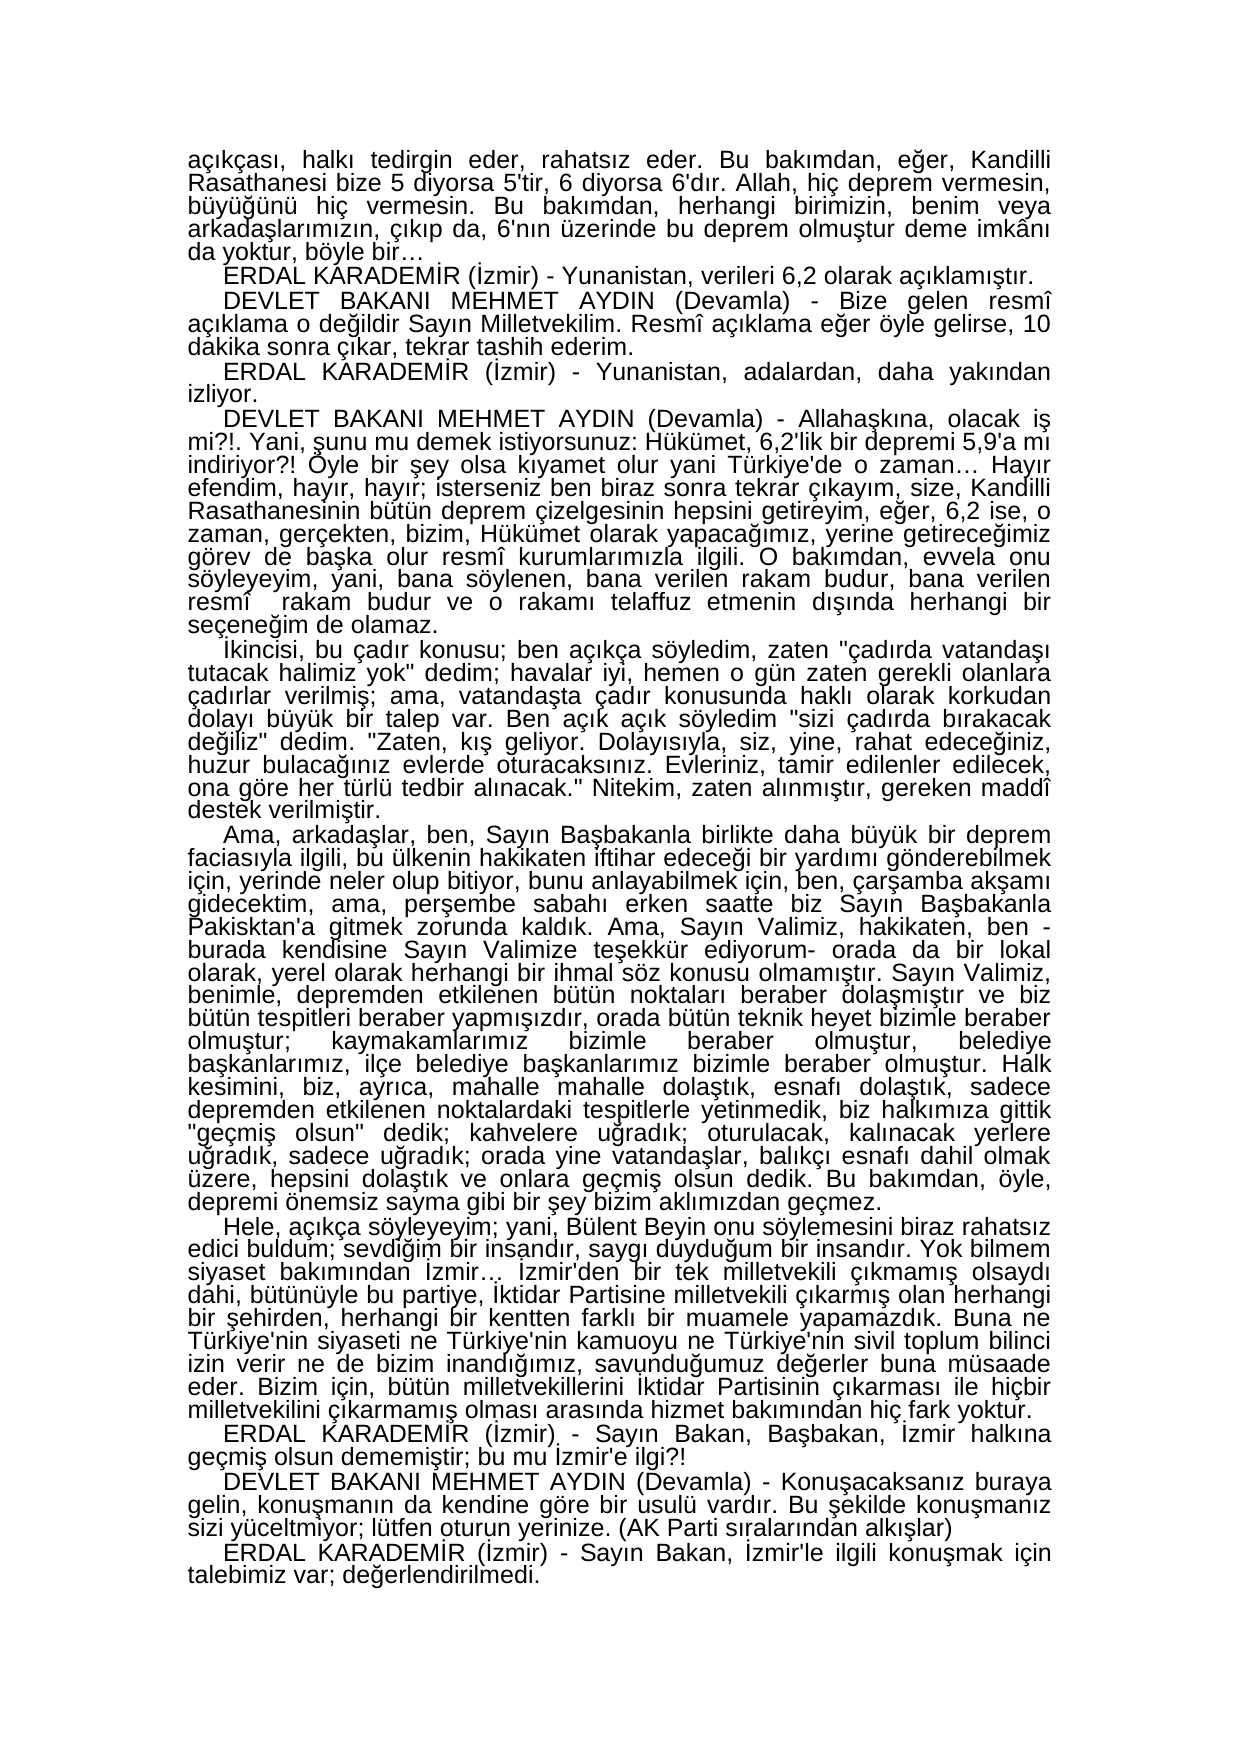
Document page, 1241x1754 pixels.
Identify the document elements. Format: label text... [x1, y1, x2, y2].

text DEVLET BAKANI MEHMET AYDIN (Devamla) - Bize gelen resmî açıklama o değildir Sayın Milletvekilim. Resmî açıklama eğer öyle gelirse, 10 dakika sonra çıkar, tekrar tashih ederim. [187, 291, 1053, 360]
text ERDAL KARADEMİR (İzmir) - Yunanistan, verileri 6,2 olarak açıklamıştır. [533, 266, 1053, 289]
text ERDAL KARADEMİR (İzmir) - Sayın Bakan, İzmir'le ilgili konuşmak için talebimiz var; değerlendirilmedi. [187, 1543, 1053, 1588]
text İkincisi, bu çadır konusu; ben açıkça söyledim, zaten "çadırda vatandaşı tutacak halimiz yok" dedim; havalar iyi, hemen o gün zaten gerekli olanlara çadırlar verilmiş; ama, vatandaşta çadır konusunda haklı olarak korkudan dolayı büyük bir talep var. Ben açık açık söyledim "sizi çadırda bırakacak değiliz" dedim. "Zaten, kış geliyor. Dolayısıyla, siz, yine, rahat edeceğiniz, huzur bulacağınız evlerde oturacaksınız. Evleriniz, tamir edilenler edilecek, ona göre her türlü tedbir alınacak." Nitekim, zaten alınmıştır, gereken maddî destek verilmiştir. [187, 640, 1053, 823]
text ERDAL KARADEMİR (İzmir) - Yunanistan, adalardan, daha yakından izliyor. [187, 362, 1053, 407]
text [187, 150, 1053, 264]
text Hele, açıkça söyleyeyim; yani, Bülent Beyin onu söylemesini biraz rahatsız edici buldum; sevdiğim bir insandır, saygı duyduğum bir insandır. Yok bilmem siyaset bakımından İzmir… İzmir'den bir tek milletvekili çıkmamış olsaydı dahi, bütünüyle bu partiye, İktidar Partisine milletvekili çıkarmış olan herhangi bir şehirden, herhangi bir kentten farklı bir muamele yapamazdık. Buna ne Türkiye'nin siyaseti ne Türkiye'nin kamuoyu ne Türkiye'nin sivil toplum bilinci izin verir ne de bizim inandığımız, savunduğumuz değerler buna müsaade eder. Bizim için, bütün milletvekillerini İktidar Partisinin çıkarması ile hiçbir milletvekilini çıkarmamış olması arasında hizmet bakımından hiç fark yoktur. [187, 1217, 1053, 1423]
text ERDAL KARADEMİR (İzmir) - Sayın Bakan, Başbakan, İzmir halkına geçmiş olsun dememiştir; bu mu İzmir'e ilgi?! [187, 1424, 1053, 1470]
text ERDAL KARADEMİR (İzmir) - Yunanistan, verileri 6,2 olarak açıklamıştır. [187, 266, 473, 289]
text DEVLET BAKANI MEHMET AYDIN (Devamla) - Konuşacaksanız buraya gelin, konuşmanın da kendine göre bir usulü vardır. Bu şekilde konuşmanız sizi yüceltmiyor; lütfen oturun yerinize. (AK Parti sıralarından alkışlar) [187, 1472, 1053, 1541]
text DEVLET BAKANI MEHMET AYDIN (Devamla) - Allahaşkına, olacak iş mi?!. Yani, şunu mu demek istiyorsunuz: Hükümet, 6,2'lik bir depremi 5,9'a mı indiriyor?! Öyle bir şey olsa kıyamet olur yani Türkiye'de o zaman… Hayır efendim, hayır, hayır; isterseniz ben biraz sonra tekrar çıkayım, size, Kandilli Rasathanesinin bütün deprem çizelgesinin hepsini getireyim, eğer, 6,2 ise, o zaman, gerçekten, bizim, Hükümet olarak yapacağımız, yerine getireceğimiz görev de başka olur resmî kurumlarımızla ilgili. O bakımdan, evvela onu söyleyeyim, yani, bana söylenen, bana verilen rakam budur, bana verilen resmî rakam budur ve o rakamı telaffuz etmenin dışında herhangi bir seçeneğim de olamaz. [187, 409, 1053, 638]
text Ama, arkadaşlar, ben, Sayın Başbakanla birlikte daha büyük bir deprem faciasıyla ilgili, bu ülkenin hakikaten iftihar edeceği bir yardımı gönderebilmek için, yerinde neler olup bitiyor, bunu anlayabilmek için, ben, çarşamba akşamı gidecektim, ama, perşembe sabahı erken saatte biz Sayın Başbakanla Pakisktan'a gitmek zorunda kaldık. Ama, Sayın Valimiz, hakikaten, ben -burada kendisine Sayın Valimize teşekkür ediyorum- orada da bir lokal olarak, yerel olarak herhangi bir ihmal söz konusu olmamıştır. Sayın Valimiz, benimle, depremden etkilenen bütün noktaları beraber dolaşmıştır ve biz bütün tespitleri beraber yapmışızdır, orada bütün teknik heyet bizimle beraber olmuştur; kaymakamlarımız bizimle beraber olmuştur, belediye başkanlarımız, ilçe belediye başkanlarımız bizimle beraber olmuştur. Halk kesimini, biz, ayrıca, mahalle mahalle dolaştık, esnafı dolaştık, sadece depremden etkilenen noktalardaki tespitlerle yetinmedik, biz halkımıza gittik "geçmiş olsun" dedik; kahvelere uğradık; oturulacak, kalınacak yerlere uğradık, sadece uğradık; orada yine vatandaşlar, balıkçı esnafı dahil olmak üzere, hepsini dolaştık ve onlara geçmiş olsun dedik. Bu bakımdan, öyle, depremi önemsiz sayma gibi bir şey bizim aklımızdan geçmez. [187, 825, 1053, 1215]
